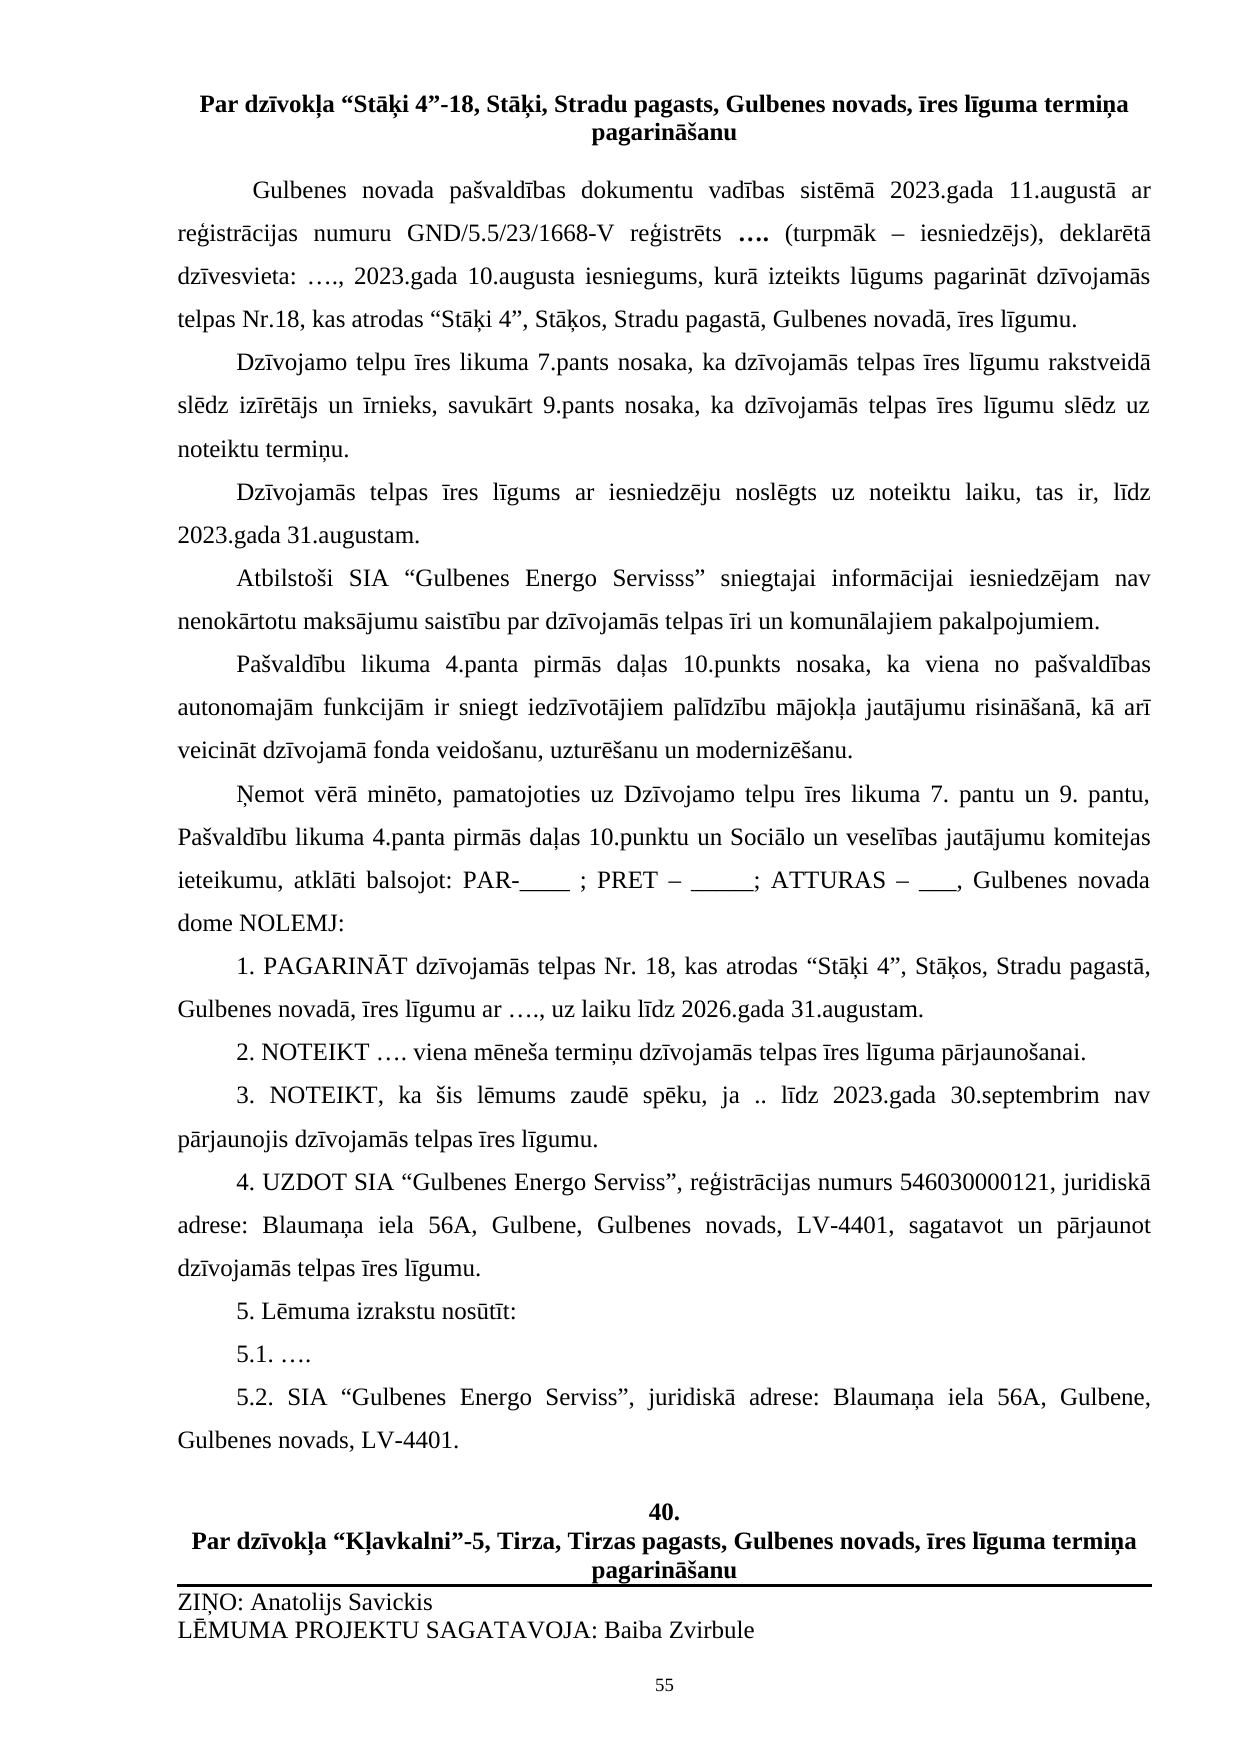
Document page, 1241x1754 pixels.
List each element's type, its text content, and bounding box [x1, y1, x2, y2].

text 2. NOTEIKT …. viena mēneša termiņu dzīvojamās telpas īres līguma pārjaunošanai. [177, 1037, 1152, 1066]
text Ņemot vērā minēto, pamatojoties uz Dzīvojamo telpu īres likuma 7. pantu un 9. pantu, Pašvaldību likuma 4.panta pirmās daļas 10.punktu un Sociālo un veselības jautājumu komitejas ieteikumu, atklāti balsojot: PAR-____ ; PRET – _____; ATTURAS – ___, Gulbenes novada dome NOLEMJ: [177, 779, 1152, 937]
text Par dzīvokļa “Stāķi 4”-18, Stāķi, Stradu pagasts, Gulbenes novads, īres līguma termiņa pagarināšanu [177, 89, 1152, 146]
text 40. [177, 1497, 1152, 1526]
text Dzīvojamās telpas īres līgums ar iesniedzēju noslēgts uz noteiktu laiku, tas ir, līdz 2023.gada 31.augustam. [177, 477, 1152, 549]
text 1. PAGARINĀT dzīvojamās telpas Nr. 18, kas atrodas “Stāķi 4”, Stāķos, Stradu pagastā, Gulbenes novadā, īres līgumu ar …., uz laiku līdz 2026.gada 31.augustam. [177, 951, 1152, 1023]
text Par dzīvokļa “Kļavkalni”-5, Tirza, Tirzas pagasts, Gulbenes novads, īres līguma termiņa pagarināšanu [177, 1526, 1152, 1584]
text Dzīvojamo telpu īres likuma 7.pants nosaka, ka dzīvojamās telpas īres līgumu rakstveidā slēdz izīrētājs un īrnieks, savukārt 9.pants nosaka, ka dzīvojamās telpas īres līgumu slēdz uz noteiktu termiņu. [177, 347, 1152, 462]
text LĒMUMA PROJEKTU SAGATAVOJA: Baiba Zvirbule [177, 1616, 1152, 1644]
text 5.2. SIA “Gulbenes Energo Serviss”, juridiskā adrese: Blaumaņa iela 56A, Gulbene, Gulbenes novads, LV-4401. [177, 1382, 1152, 1454]
text Atbilstoši SIA “Gulbenes Energo Servisss” sniegtajai informācijai iesniedzējam nav nenokārtotu maksājumu saistību par dzīvojamās telpas īri un komunālajiem pakalpojumiem. [177, 563, 1152, 635]
text 5.1. …. [177, 1339, 1152, 1368]
text Pašvaldību likuma 4.panta pirmās daļas 10.punkts nosaka, ka viena no pašvaldības autonomajām funkcijām ir sniegt iedzīvotājiem palīdzību mājokļa jautājumu risināšanā, kā arī veicināt dzīvojamā fonda veidošanu, uzturēšanu un modernizēšanu. [177, 649, 1152, 764]
text 5. Lēmuma izrakstu nosūtīt: [177, 1296, 1152, 1325]
text 3. NOTEIKT, ka šis lēmums zaudē spēku, ja .. līdz 2023.gada 30.septembrim nav pārjaunojis dzīvojamās telpas īres līgumu. [177, 1081, 1152, 1152]
text Gulbenes novada pašvaldības dokumentu vadības sistēmā 2023.gada 11.augustā ar reģistrācijas numuru GND/5.5/23/1668-V reģistrēts …. (turpmāk – iesniedzējs), deklarētā dzīvesvieta: …., 2023.gada 10.augusta iesniegums, kurā izteikts lūgums pagarināt dzīvojamās telpas Nr.18, kas atrodas “Stāķi 4”, Stāķos, Stradu pagastā, Gulbenes novadā, īres līgumu. [177, 175, 1152, 333]
text 4. UZDOT SIA “Gulbenes Energo Serviss”, reģistrācijas numurs 546030000121, juridiskā adrese: Blaumaņa iela 56A, Gulbene, Gulbenes novads, LV-4401, sagatavot un pārjaunot dzīvojamās telpas īres līgumu. [177, 1167, 1152, 1282]
text ZIŅO: Anatolijs Savickis [177, 1587, 1152, 1616]
